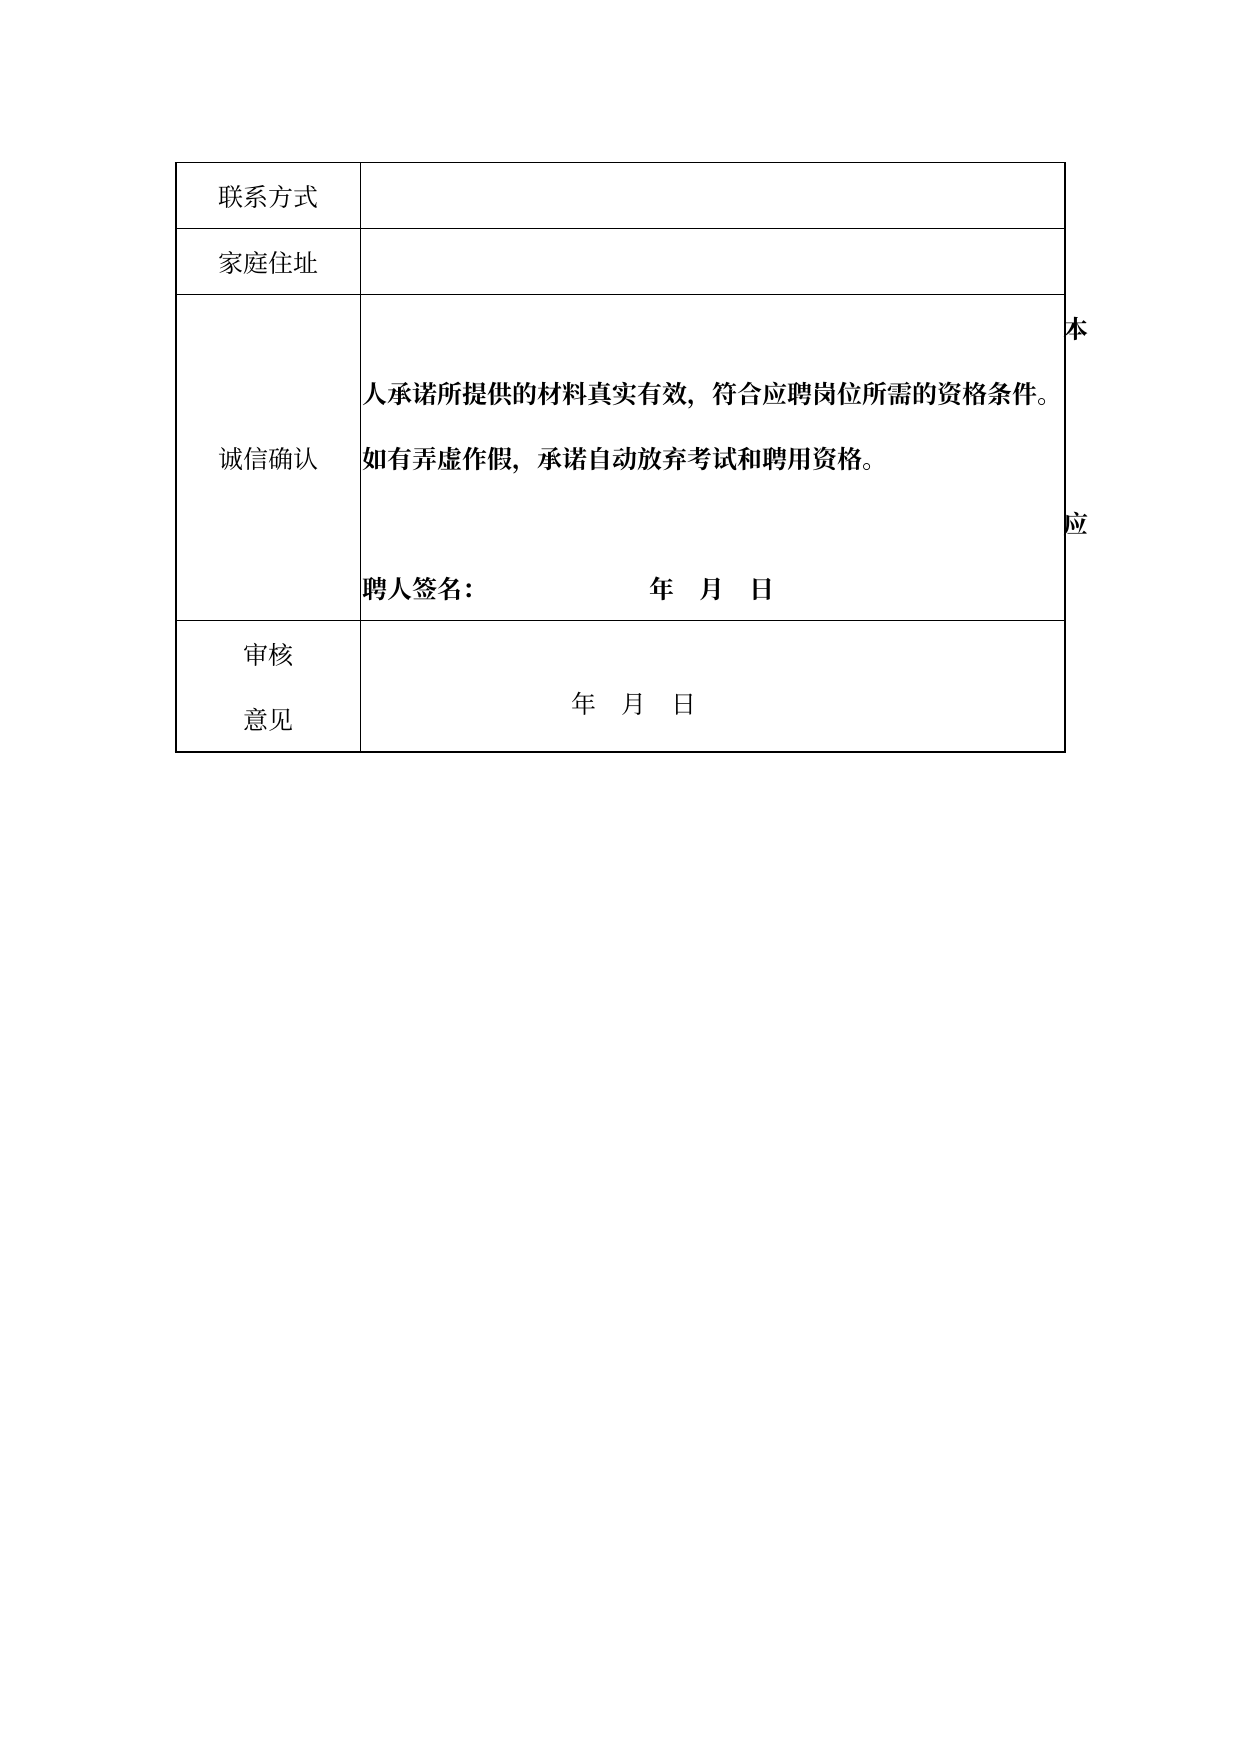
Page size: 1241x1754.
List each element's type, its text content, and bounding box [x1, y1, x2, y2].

table_cell 诚信确认 [177, 295, 360, 620]
table_cell 年 月 日 [361, 621, 1064, 751]
table_cell 家庭住址 [177, 229, 360, 294]
table_cell 审核 意见 [177, 621, 360, 751]
table_cell [361, 229, 1064, 294]
table_cell [361, 163, 1064, 228]
table_cell 本人承诺所提供的材料真实有效，符合应聘岗位所需的资格条件。如有弄虚作假，承诺自动放弃考试和聘用资格。 应聘人签名： 年 月 日 [361, 295, 1064, 620]
table_cell 联系方式 [177, 163, 360, 228]
